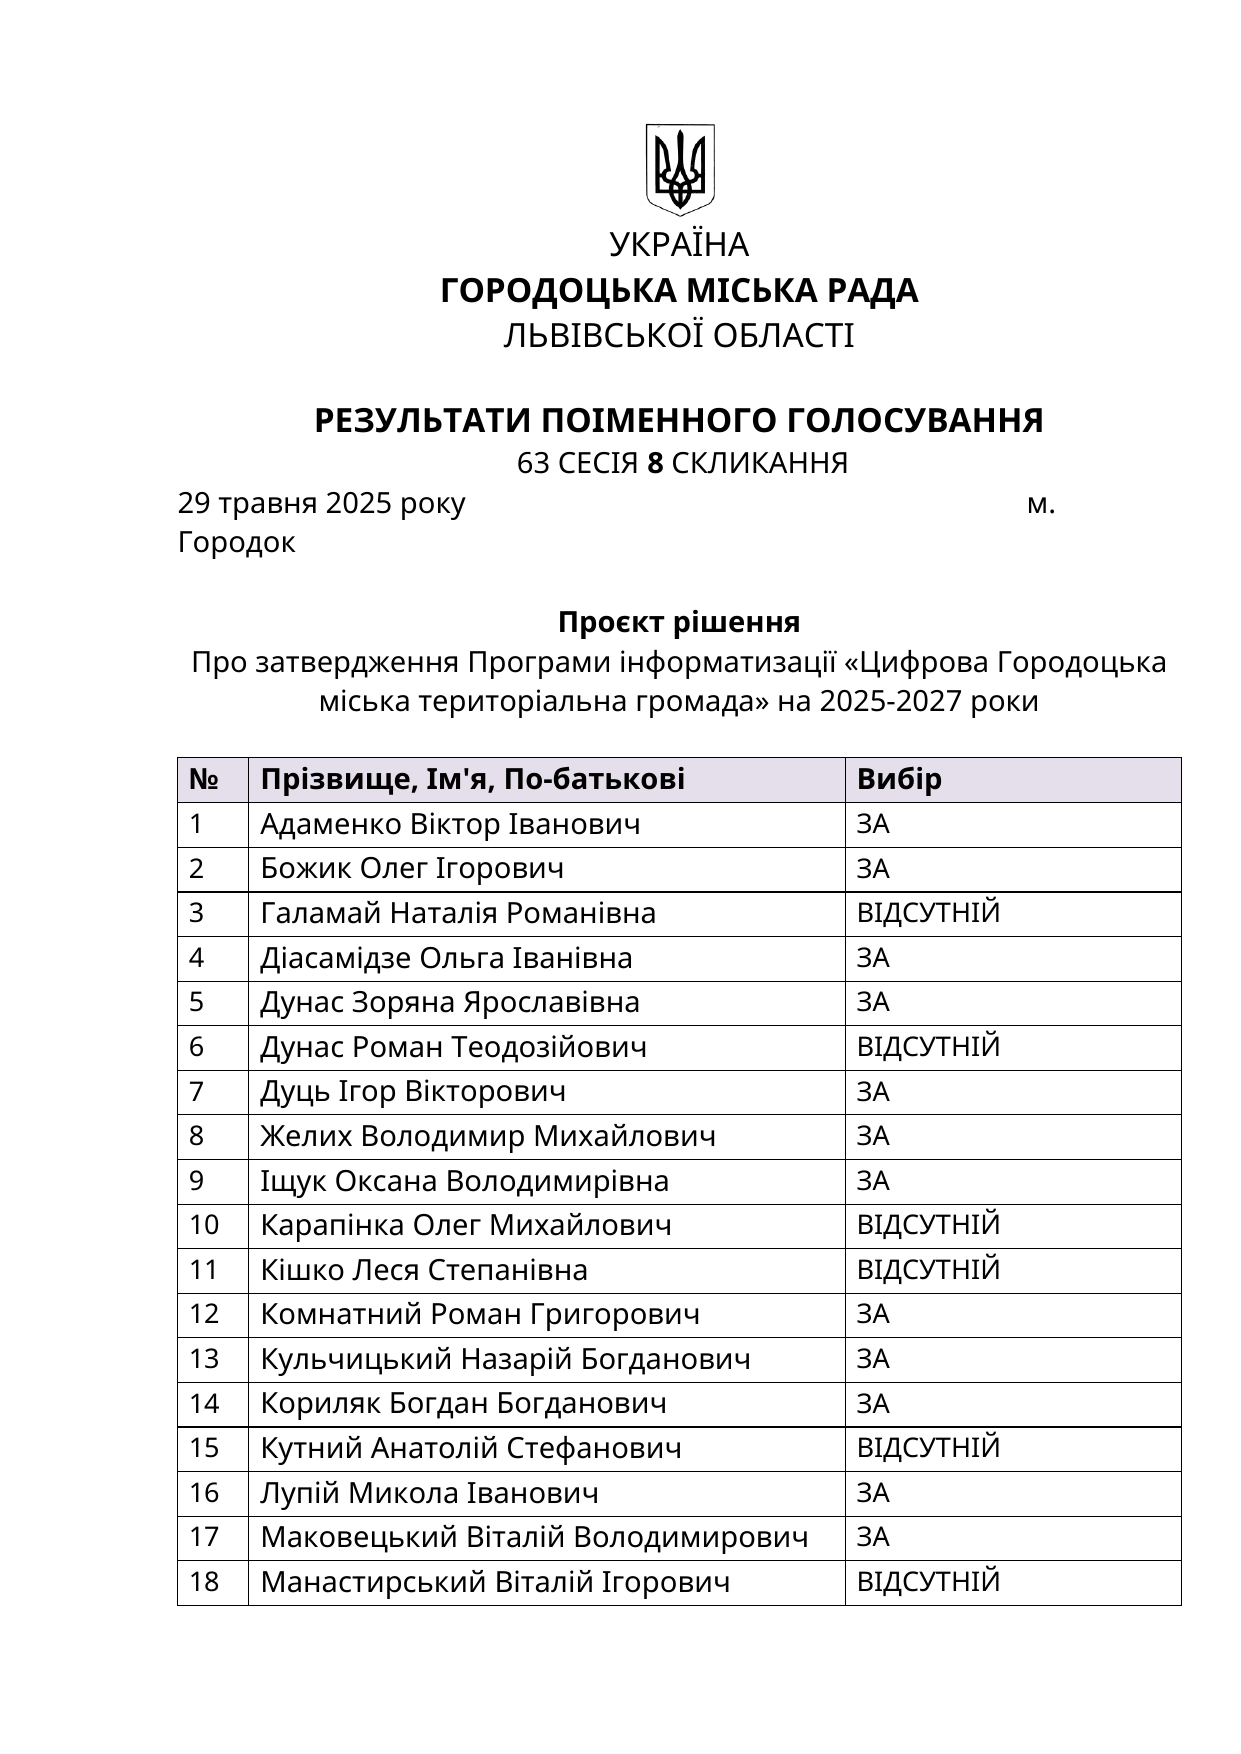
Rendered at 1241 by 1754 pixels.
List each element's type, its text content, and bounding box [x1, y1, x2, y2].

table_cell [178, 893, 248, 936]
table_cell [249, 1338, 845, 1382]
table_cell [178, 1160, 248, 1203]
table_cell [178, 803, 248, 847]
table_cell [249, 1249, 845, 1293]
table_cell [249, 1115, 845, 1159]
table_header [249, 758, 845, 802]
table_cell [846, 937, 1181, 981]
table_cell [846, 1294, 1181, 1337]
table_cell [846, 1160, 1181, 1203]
text ЛЬВІВСЬКОЇ ОБЛАСТІ [177, 312, 1181, 357]
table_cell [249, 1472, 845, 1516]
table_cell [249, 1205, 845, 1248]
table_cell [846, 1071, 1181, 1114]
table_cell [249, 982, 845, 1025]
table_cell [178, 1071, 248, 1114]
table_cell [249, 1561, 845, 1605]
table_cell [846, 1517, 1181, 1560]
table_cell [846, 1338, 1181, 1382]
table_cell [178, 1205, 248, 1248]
text 63 СЕСІЯ 8 СКЛИКАННЯ [177, 442, 1181, 482]
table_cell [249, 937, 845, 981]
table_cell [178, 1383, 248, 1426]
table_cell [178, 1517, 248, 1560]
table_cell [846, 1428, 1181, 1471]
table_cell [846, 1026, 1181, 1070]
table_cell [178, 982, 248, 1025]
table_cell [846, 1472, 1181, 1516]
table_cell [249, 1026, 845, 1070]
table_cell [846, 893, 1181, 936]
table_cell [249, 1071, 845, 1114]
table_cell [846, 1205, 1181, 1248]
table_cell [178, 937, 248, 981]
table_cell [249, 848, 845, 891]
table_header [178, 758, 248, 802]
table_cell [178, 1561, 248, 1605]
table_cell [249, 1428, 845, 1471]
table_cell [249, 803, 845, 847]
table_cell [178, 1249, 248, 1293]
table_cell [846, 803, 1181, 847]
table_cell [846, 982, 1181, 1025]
text ГОРОДОЦЬКА МІСЬКА РАДА [177, 266, 1181, 312]
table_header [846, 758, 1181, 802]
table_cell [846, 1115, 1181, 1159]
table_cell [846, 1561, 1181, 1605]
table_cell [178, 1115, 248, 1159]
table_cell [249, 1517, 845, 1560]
text РЕЗУЛЬТАТИ ПОІМЕННОГО ГОЛОСУВАННЯ [177, 397, 1181, 442]
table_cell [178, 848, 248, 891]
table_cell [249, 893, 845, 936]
text Про затвердження Програми інформатизації «Цифрова Городоцька міська територіальна громада» на 2025-2027 роки [177, 641, 1181, 720]
picture [633, 118, 726, 221]
text 29 травня 2025 року м. Городок [177, 482, 1181, 561]
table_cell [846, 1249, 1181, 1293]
text Проєкт рішення [177, 601, 1181, 641]
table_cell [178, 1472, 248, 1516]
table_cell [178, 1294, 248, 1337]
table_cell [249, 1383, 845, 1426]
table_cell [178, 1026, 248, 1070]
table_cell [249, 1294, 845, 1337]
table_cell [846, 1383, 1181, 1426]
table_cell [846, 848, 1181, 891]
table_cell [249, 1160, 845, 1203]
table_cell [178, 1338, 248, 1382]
text УКРАЇНА [177, 221, 1181, 266]
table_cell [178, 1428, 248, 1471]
